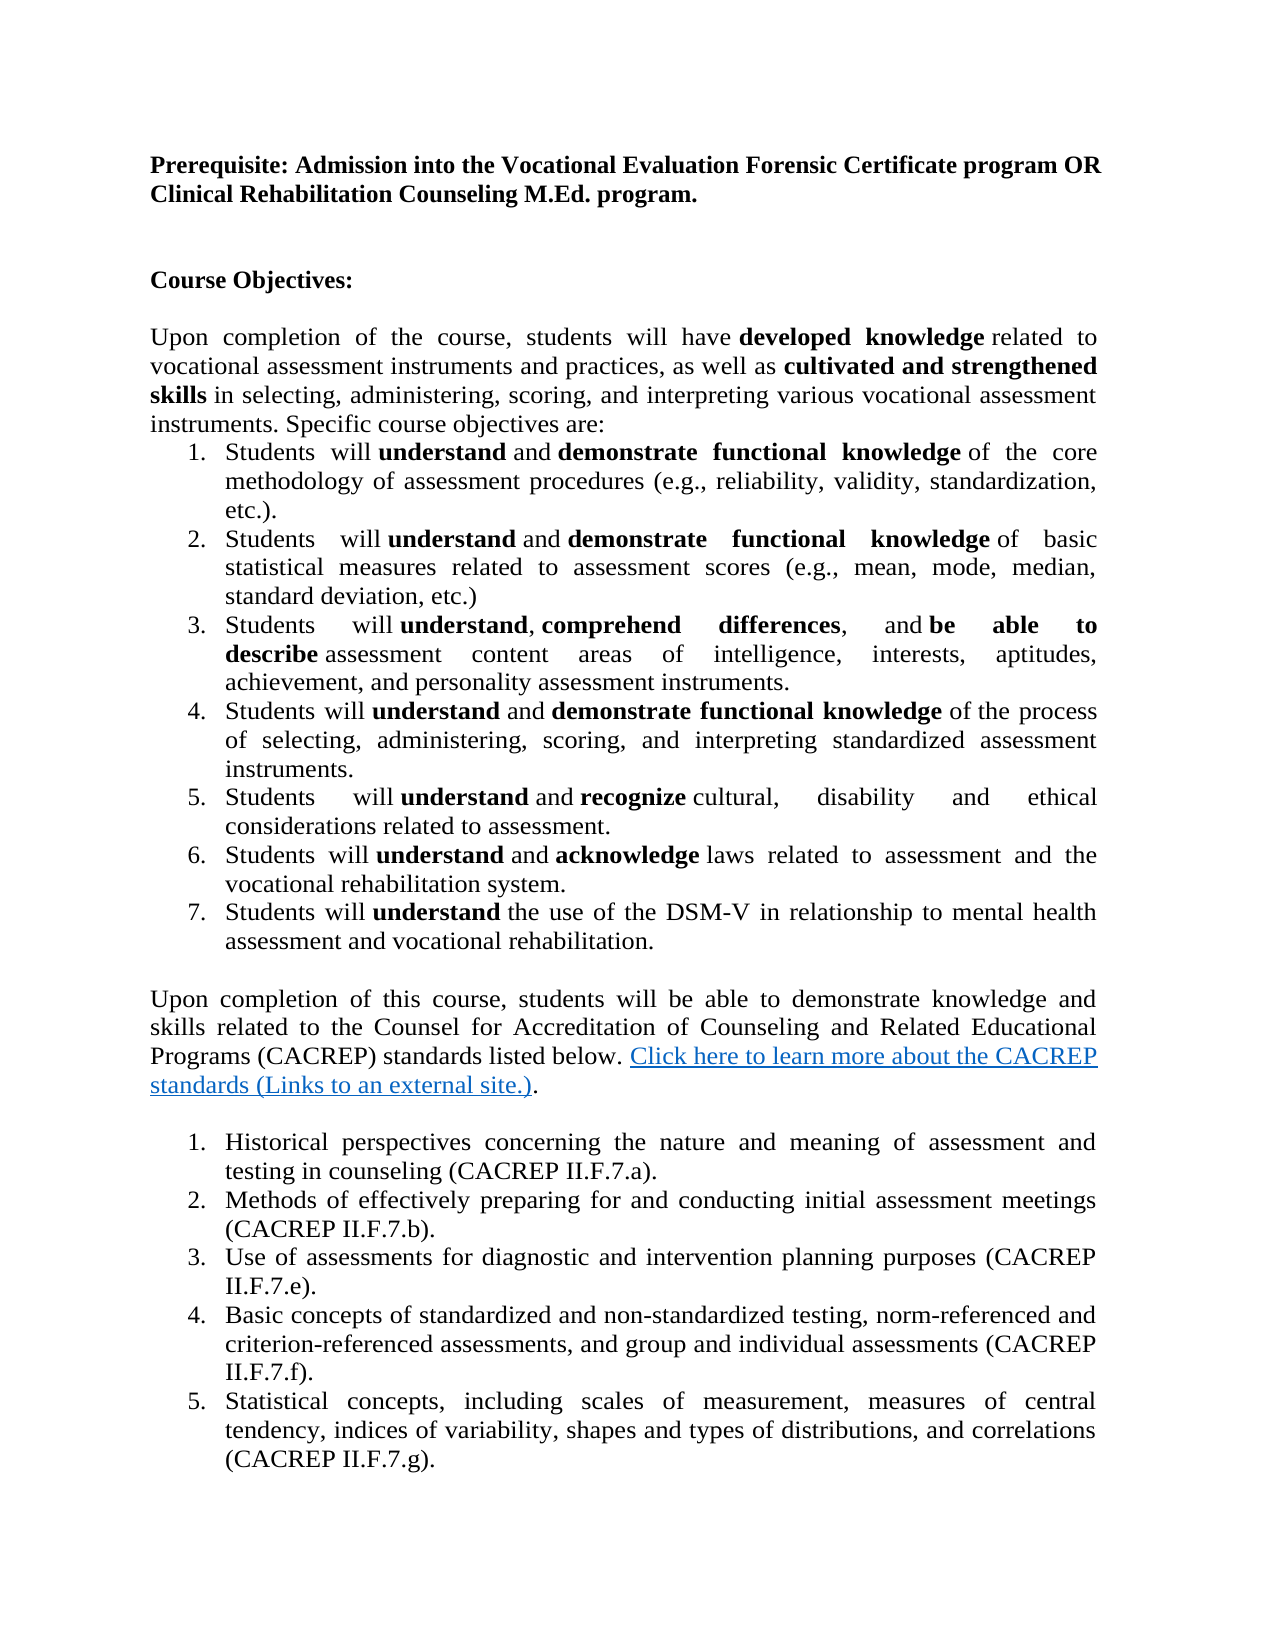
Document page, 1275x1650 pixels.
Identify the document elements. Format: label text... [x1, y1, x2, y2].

list Statistical concepts, including scales of measurement, measures of central tendency, indices of variability, shapes and types of distributions, and correlations (CACREP II.F.7.g). [187, 1386, 1097, 1472]
list Students will understand and demonstrate functional knowledge of basic statistical measures related to assessment scores (e.g., mean, mode, median, standard deviation, etc.) [187, 524, 1097, 610]
list Methods of effectively preparing for and conducting initial assessment meetings (CACREP II.F.7.b). [187, 1185, 1097, 1242]
list Students will understand and acknowledge laws related to assessment and the vocational rehabilitation system. [187, 840, 1097, 897]
text Course Objectives: [150, 265, 1125, 294]
text Upon completion of the course, students will have developed knowledge related to vocational assessment instruments and practices, as well as cultivated and strengthened skills in selecting, administering, scoring, and interpreting various vocational assessment instruments. Specific course objectives are: [150, 322, 1097, 437]
list Students will understand the use of the DSM-V in relationship to mental health assessment and vocational rehabilitation. [187, 897, 1097, 955]
list Students will understand and recognize cultural, disability and ethical considerations related to assessment. [187, 782, 1097, 840]
list Students will understand and demonstrate functional knowledge of the core methodology of assessment procedures (e.g., reliability, validity, standardization, etc.). [187, 437, 1097, 524]
list Basic concepts of standardized and non-standardized testing, norm-referenced and criterion-referenced assessments, and group and individual assessments (CACREP II.F.7.f). [187, 1300, 1097, 1386]
list Use of assessments for diagnostic and intervention planning purposes (CACREP II.F.7.e). [187, 1242, 1097, 1300]
text Prerequisite: Admission into the Vocational Evaluation Forensic Certificate program OR Clinical Rehabilitation Counseling M.Ed. program. [150, 150, 1125, 207]
list Historical perspectives concerning the nature and meaning of assessment and testing in counseling (CACREP II.F.7.a). [187, 1127, 1097, 1185]
list Students will understand and demonstrate functional knowledge of the process of selecting, administering, scoring, and interpreting standardized assessment instruments. [187, 696, 1097, 782]
list Students will understand, comprehend differences, and be able to describe assessment content areas of intelligence, interests, aptitudes, achievement, and personality assessment instruments. [187, 610, 1097, 696]
text Upon completion of this course, students will be able to demonstrate knowledge and skills related to the Counsel for Accreditation of Counseling and Related Educational Programs (CACREP) standards listed below. Click here to learn more about the CACREP standards (Links to an external site.). [150, 984, 1097, 1099]
